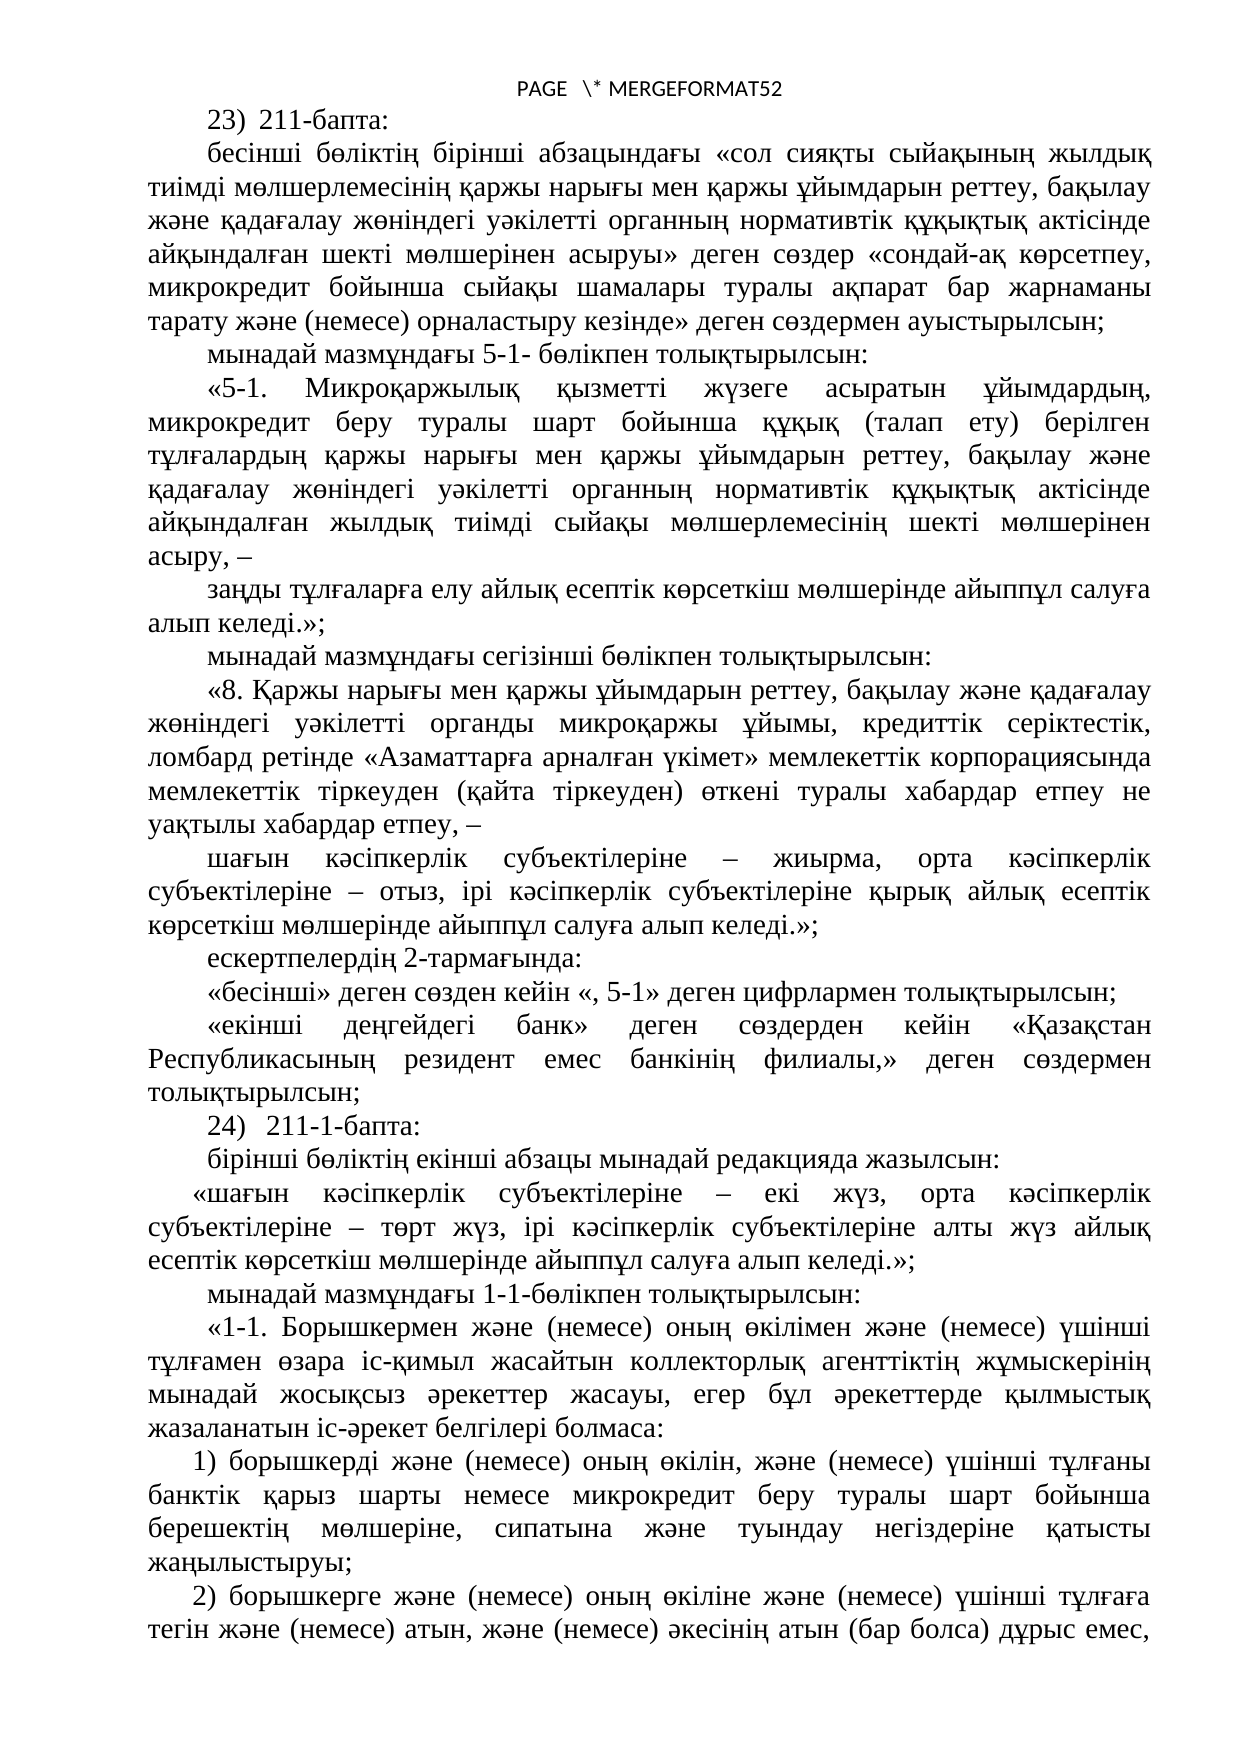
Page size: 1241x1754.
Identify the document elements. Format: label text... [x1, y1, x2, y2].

text бесінші бөліктің бірінші абзацындағы «сол сияқты сыйақының жылдық тиімді мөлшерлемесінің қаржы нарығы мен қаржы ұйымдарын реттеу, бақылау және қадағалау жөніндегі уәкілетті органның нормативтік құқықтық актісінде айқындалған шекті мөлшерінен асыруы» деген сөздер «сондай-ақ көрсетпеу, микрокредит бойынша сыйақы шамалары туралы ақпарат бар жарнаманы тарату және (немесе) орналастыру кезінде» деген сөздермен ауыстырылсын; [148, 135, 1152, 337]
list «8. Қаржы нарығы мен қаржы ұйымдарын реттеу, бақылау және қадағалау жөніндегі уәкілетті органды микроқаржы ұйымы, кредиттік серіктестік, ломбард ретінде «Азаматтарға арналған үкімет» мемлекеттік корпорациясында мемлекеттік тіркеуден (қайта тіркеуден) өткені туралы хабардар етпеу не уақтылы хабардар етпеу, – [148, 672, 1152, 840]
text мынадай мазмұндағы 1-1-бөлікпен толықтырылсын: [148, 1276, 1152, 1309]
list мынадай мазмұндағы сегізінші бөлікпен толықтырылсын: [148, 638, 1152, 672]
list заңды тұлғаларға елу айлық есептік көрсеткіш мөлшерінде айыппұл салуға алып келеді.»; [148, 571, 1152, 638]
list «екінші деңгейдегі банк» деген сөздерден кейін «Қазақстан Республикасының резидент емес банкінің филиалы,» деген сөздермен толықтырылсын; [148, 1007, 1152, 1108]
list 211-бапта: [207, 102, 1152, 135]
text мынадай мазмұндағы 5-1- бөлікпен толықтырылсын: [148, 337, 1152, 370]
text 1) борышкерді және (немесе) оның өкілін, және (немесе) үшінші тұлғаны банктік қарыз шарты немесе микрокредит беру туралы шарт бойынша берешектің мөлшеріне, сипатына және туындау негіздеріне қатысты жаңылыстыруы; [148, 1443, 1152, 1578]
text «1-1. Борышкермен және (немесе) оның өкілімен және (немесе) үшінші тұлғамен өзара іс-қимыл жасайтын коллекторлық агенттіктің жұмыскерінің мынадай жосықсыз әрекеттер жасауы, егер бұл әрекеттерде қылмыстық жазаланатын іс-әрекет белгілері болмаса: [148, 1309, 1152, 1443]
list бірінші бөліктің екінші абзацы мынадай редакцияда жазылсын: [207, 1142, 1152, 1175]
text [148, 1578, 1152, 1645]
text «5-1. Микроқаржылық қызметті жүзеге асыратын ұйымдардың, микрокредит беру туралы шарт бойынша құқық (талап ету) берілген тұлғалардың қаржы нарығы мен қаржы ұйымдарын реттеу, бақылау және қадағалау жөніндегі уәкілетті органның нормативтік құқықтық актісінде айқындалған жылдық тиімді сыйақы мөлшерлемесінің шекті мөлшерінен асыру, – [148, 370, 1152, 571]
list «бесінші» деген сөзден кейін «, 5-1» деген цифрлармен толықтырылсын; [148, 974, 1152, 1007]
list 211-1-бапта: [207, 1108, 1152, 1142]
text «шағын кәсiпкерлiк субъектiлерiне – екі жүз, орта кәсіпкерлік субъектілеріне – төрт жүз, iрi кәсiпкерлiк субъектiлерiне алты жүз айлық есептiк көрсеткiш мөлшерiнде айыппұл салуға алып келеді.»; [148, 1175, 1152, 1276]
list шағын кәсіпкерлік субъектілеріне – жиырма, орта кәсіпкерлік субъектілеріне – отыз, ірі кәсіпкерлік субъектілеріне қырық айлық есептік көрсеткіш мөлшерінде айыппұл салуға алып келеді.»; [148, 840, 1152, 940]
list ескертпелердің 2-тармағында: [148, 940, 1152, 974]
